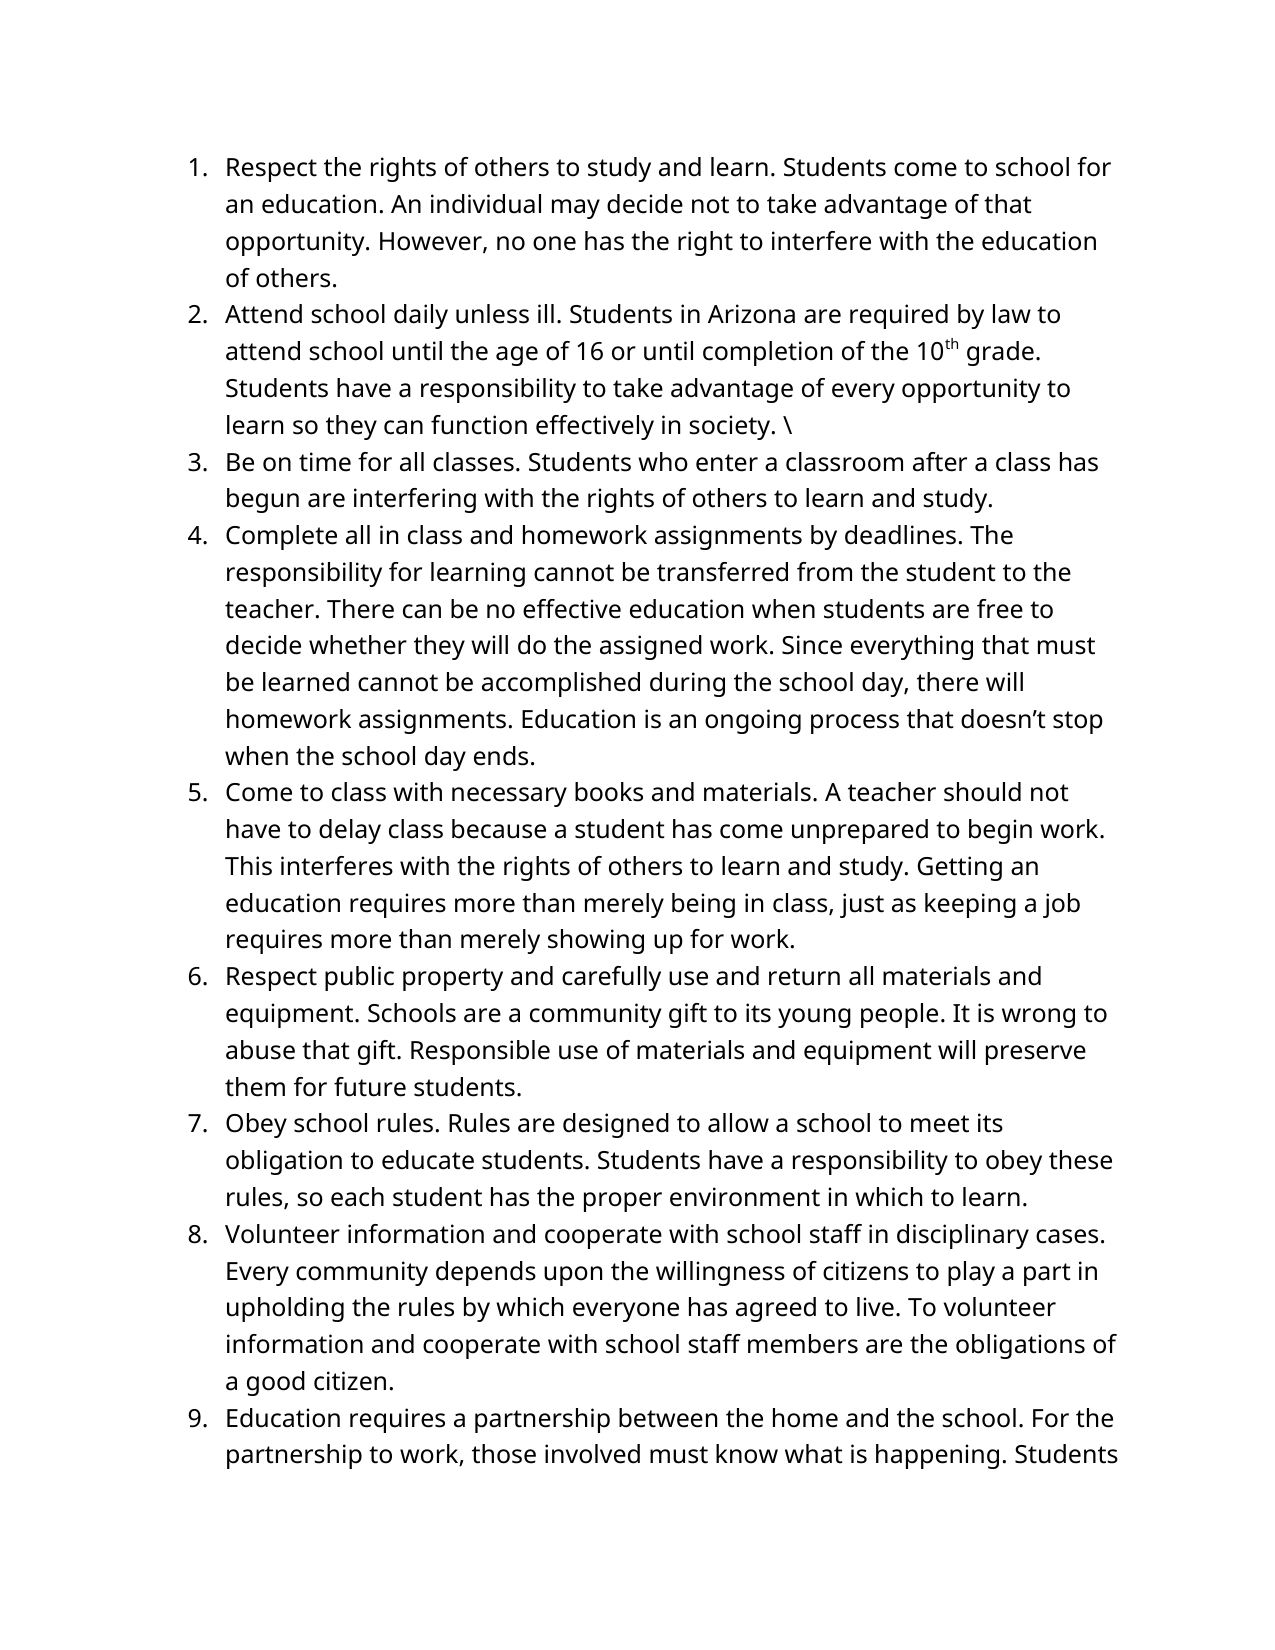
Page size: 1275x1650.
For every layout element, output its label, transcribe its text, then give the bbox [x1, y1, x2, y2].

list Volunteer information and cooperate with school staff in disciplinary cases. Every community depends upon the willingness of citizens to play a part in upholding the rules by which everyone has agreed to live. To volunteer information and cooperate with school staff members are the obligations of a good citizen. [187, 1216, 1125, 1397]
list Be on time for all classes. Students who enter a classroom after a class has begun are interfering with the rights of others to learn and study. [187, 444, 1125, 515]
list Come to class with necessary books and materials. A teacher should not have to delay class because a student has come unprepared to begin work. This interferes with the rights of others to learn and study. Getting an education requires more than merely being in class, just as keeping a job requires more than merely showing up for work. [187, 775, 1125, 956]
list Complete all in class and homework assignments by deadlines. The responsibility for learning cannot be transferred from the student to the teacher. There can be no effective education when students are free to decide whether they will do the assigned work. Since everything that must be learned cannot be accomplished during the school day, there will homework assignments. Education is an ongoing process that doesn’t stop when the school day ends. [187, 518, 1125, 772]
list Respect the rights of others to study and learn. Students come to school for an education. An individual may decide not to take advantage of that opportunity. However, no one has the right to interfere with the education of others. [187, 150, 1125, 294]
list Obey school rules. Rules are designed to allow a school to meet its obligation to educate students. Students have a responsibility to obey these rules, so each student has the proper environment in which to learn. [187, 1106, 1125, 1214]
list Respect public property and carefully use and return all materials and equipment. Schools are a community gift to its young people. It is wrong to abuse that gift. Responsible use of materials and equipment will preserve them for future students. [187, 959, 1125, 1103]
list Attend school daily unless ill. Students in Arizona are required by law to attend school until the age of 16 or until completion of the 10th grade. Students have a responsibility to take advantage of every opportunity to learn so they can function effectively in society. \ [187, 297, 1125, 441]
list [187, 1400, 1125, 1471]
